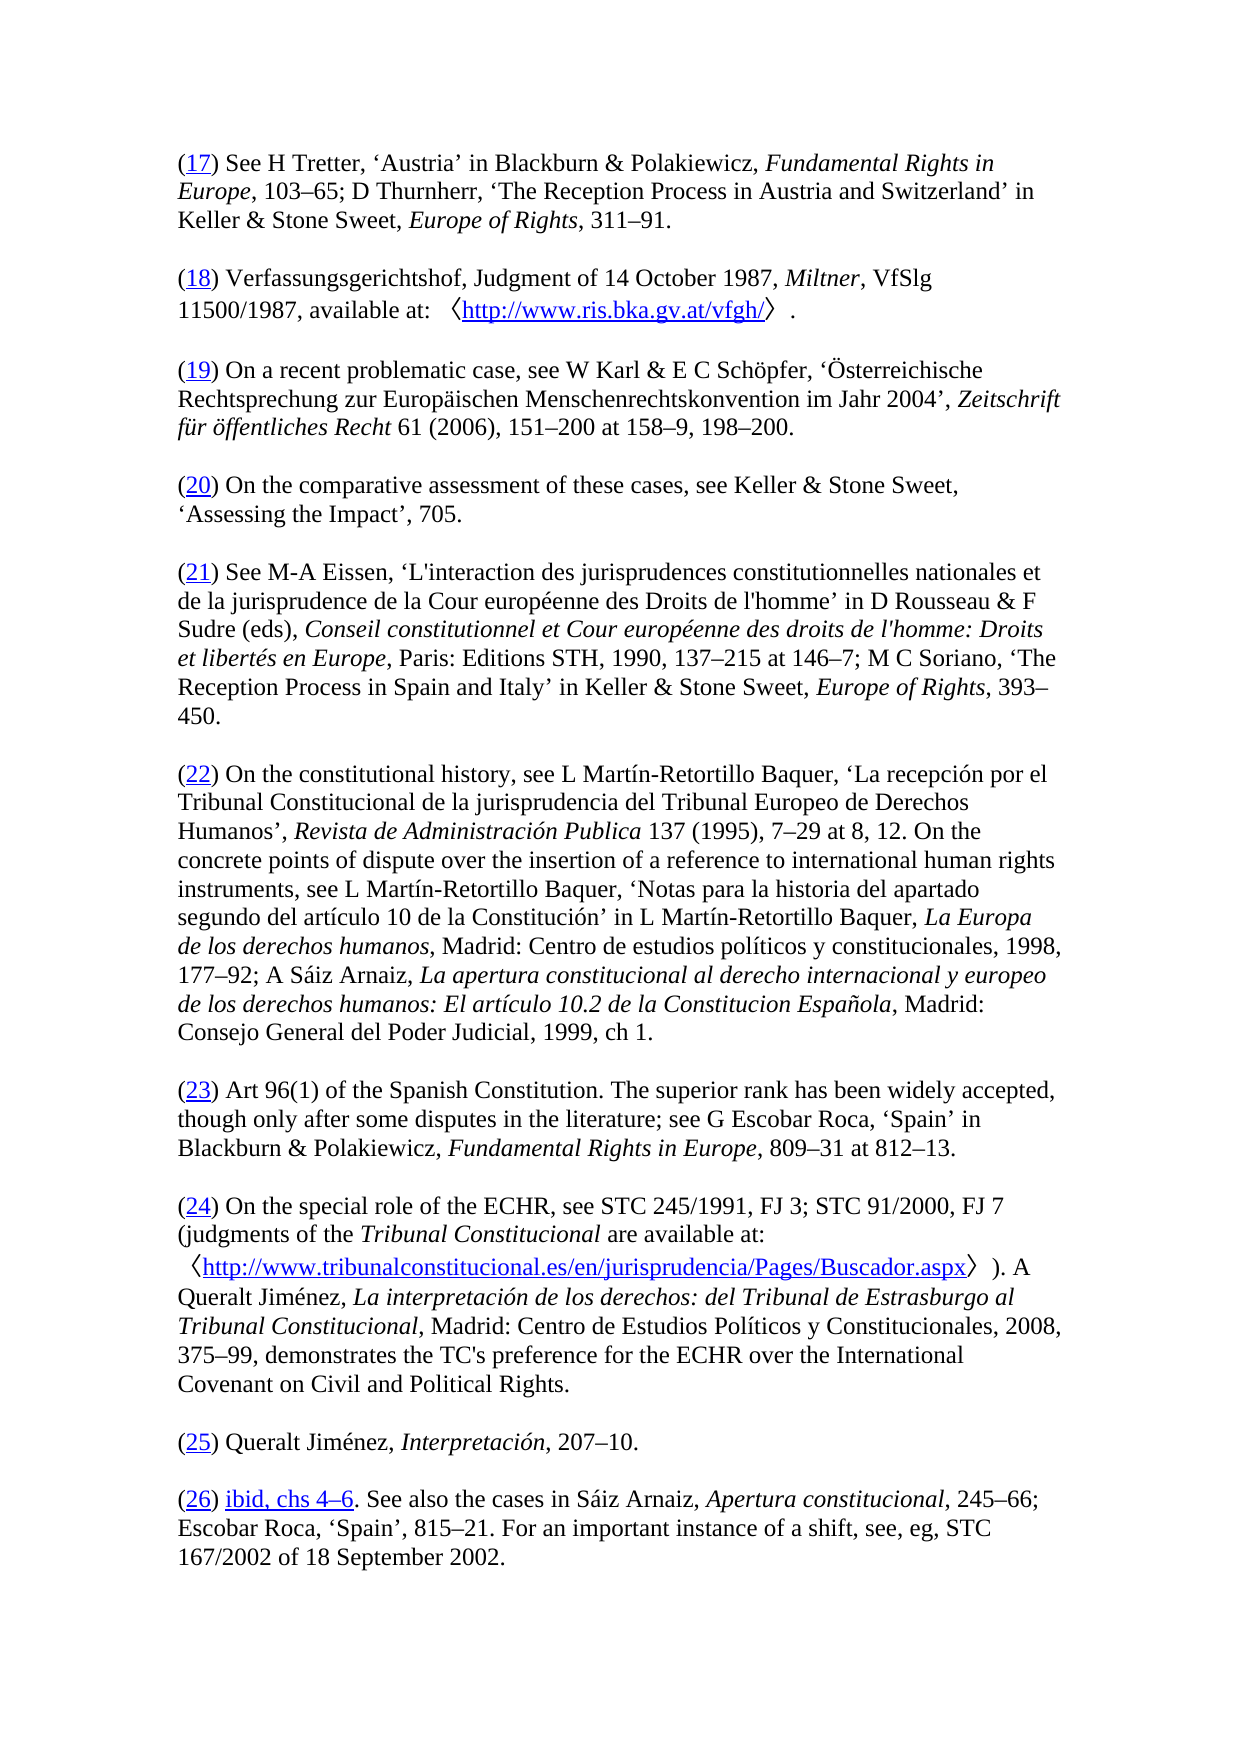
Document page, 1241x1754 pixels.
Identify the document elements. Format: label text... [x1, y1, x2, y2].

text (23) Art 96(1) of the Spanish Constitution. The superior rank has been widely accepted, though only after some disputes in the literature; see G Escobar Roca, ‘Spain’ in Blackburn & Polakiewicz, Fundamental Rights in Europe, 809–31 at 812–13. [177, 1075, 1063, 1162]
text (18) Verfassungsgerichtshof, Judgment of 14 October 1987, Miltner, VfSlg 11500/1987, available at: 〈http://www.ris.bka.gv.at/vfgh/〉. [177, 263, 1063, 326]
text (22) On the constitutional history, see L Martín-Retortillo Baquer, ‘La recepción por el Tribunal Constitucional de la jurisprudencia del Tribunal Europeo de Derechos Humanos’, Revista de Administración Publica 137 (1995), 7–29 at 8, 12. On the concrete points of dispute over the insertion of a reference to international human rights instruments, see L Martín-Retortillo Baquer, ‘Notas para la historia del apartado segundo del artículo 10 de la Constitución’ in L Martín-Retortillo Baquer, La Europa de los derechos humanos, Madrid: Centro de estudios políticos y constitucionales, 1998, 177–92; A Sáiz Arnaiz, La apertura constitucional al derecho internacional y europeo de los derechos humanos: El artículo 10.2 de la Constitucion Española, Madrid: Consejo General del Poder Judicial, 1999, ch 1. [177, 759, 1063, 1046]
text (26) ibid, chs 4–6. See also the cases in Sáiz Arnaiz, Apertura constitucional, 245–66; Escobar Roca, ‘Spain’, 815–21. For an important instance of a shift, see, eg, STC 167/2002 of 18 September 2002. [177, 1484, 1063, 1571]
text (20) On the comparative assessment of these cases, see Keller & Stone Sweet, ‘Assessing the Impact’, 705. [177, 470, 1063, 528]
text (19) On a recent problematic case, see W Karl & E C Schöpfer, ‘Österreichische Rechtsprechung zur Europäischen Menschenrechtskonvention im Jahr 2004’, Zeitschrift für öffentliches Recht 61 (2006), 151–200 at 158–9, 198–200. [177, 355, 1063, 441]
text (21) See M-A Eissen, ‘L'interaction des jurisprudences constitutionnelles nationales et de la jurisprudence de la Cour européenne des Droits de l'homme’ in D Rousseau & F Sudre (eds), Conseil constitutionnel et Cour européenne des droits de l'homme: Droits et libertés en Europe, Paris: Editions STH, 1990, 137–215 at 146–7; M C Soriano, ‘The Reception Process in Spain and Italy’ in Keller & Stone Sweet, Europe of Rights, 393–450. [177, 557, 1063, 729]
text (25) Queralt Jiménez, Interpretación, 207–10. [177, 1427, 1063, 1455]
text (24) On the special role of the ECHR, see STC 245/1991, FJ 3; STC 91/2000, FJ 7 (judgments of the Tribunal Constitucional are available at: 〈http://www.tribunalconstitucional.es/en/jurisprudencia/Pages/Buscador.aspx〉). A Queralt Jiménez, La interpretación de los derechos: del Tribunal de Estrasburgo al Tribunal Constitucional, Madrid: Centro de Estudios Políticos y Constitucionales, 2008, 375–99, demonstrates the TC's preference for the ECHR over the International Covenant on Civil and Political Rights. [177, 1191, 1063, 1397]
text (17) See H Tretter, ‘Austria’ in Blackburn & Polakiewicz, Fundamental Rights in Europe, 103–65; D Thurnherr, ‘The Reception Process in Austria and Switzerland’ in Keller & Stone Sweet, Europe of Rights, 311–91. [177, 148, 1063, 234]
